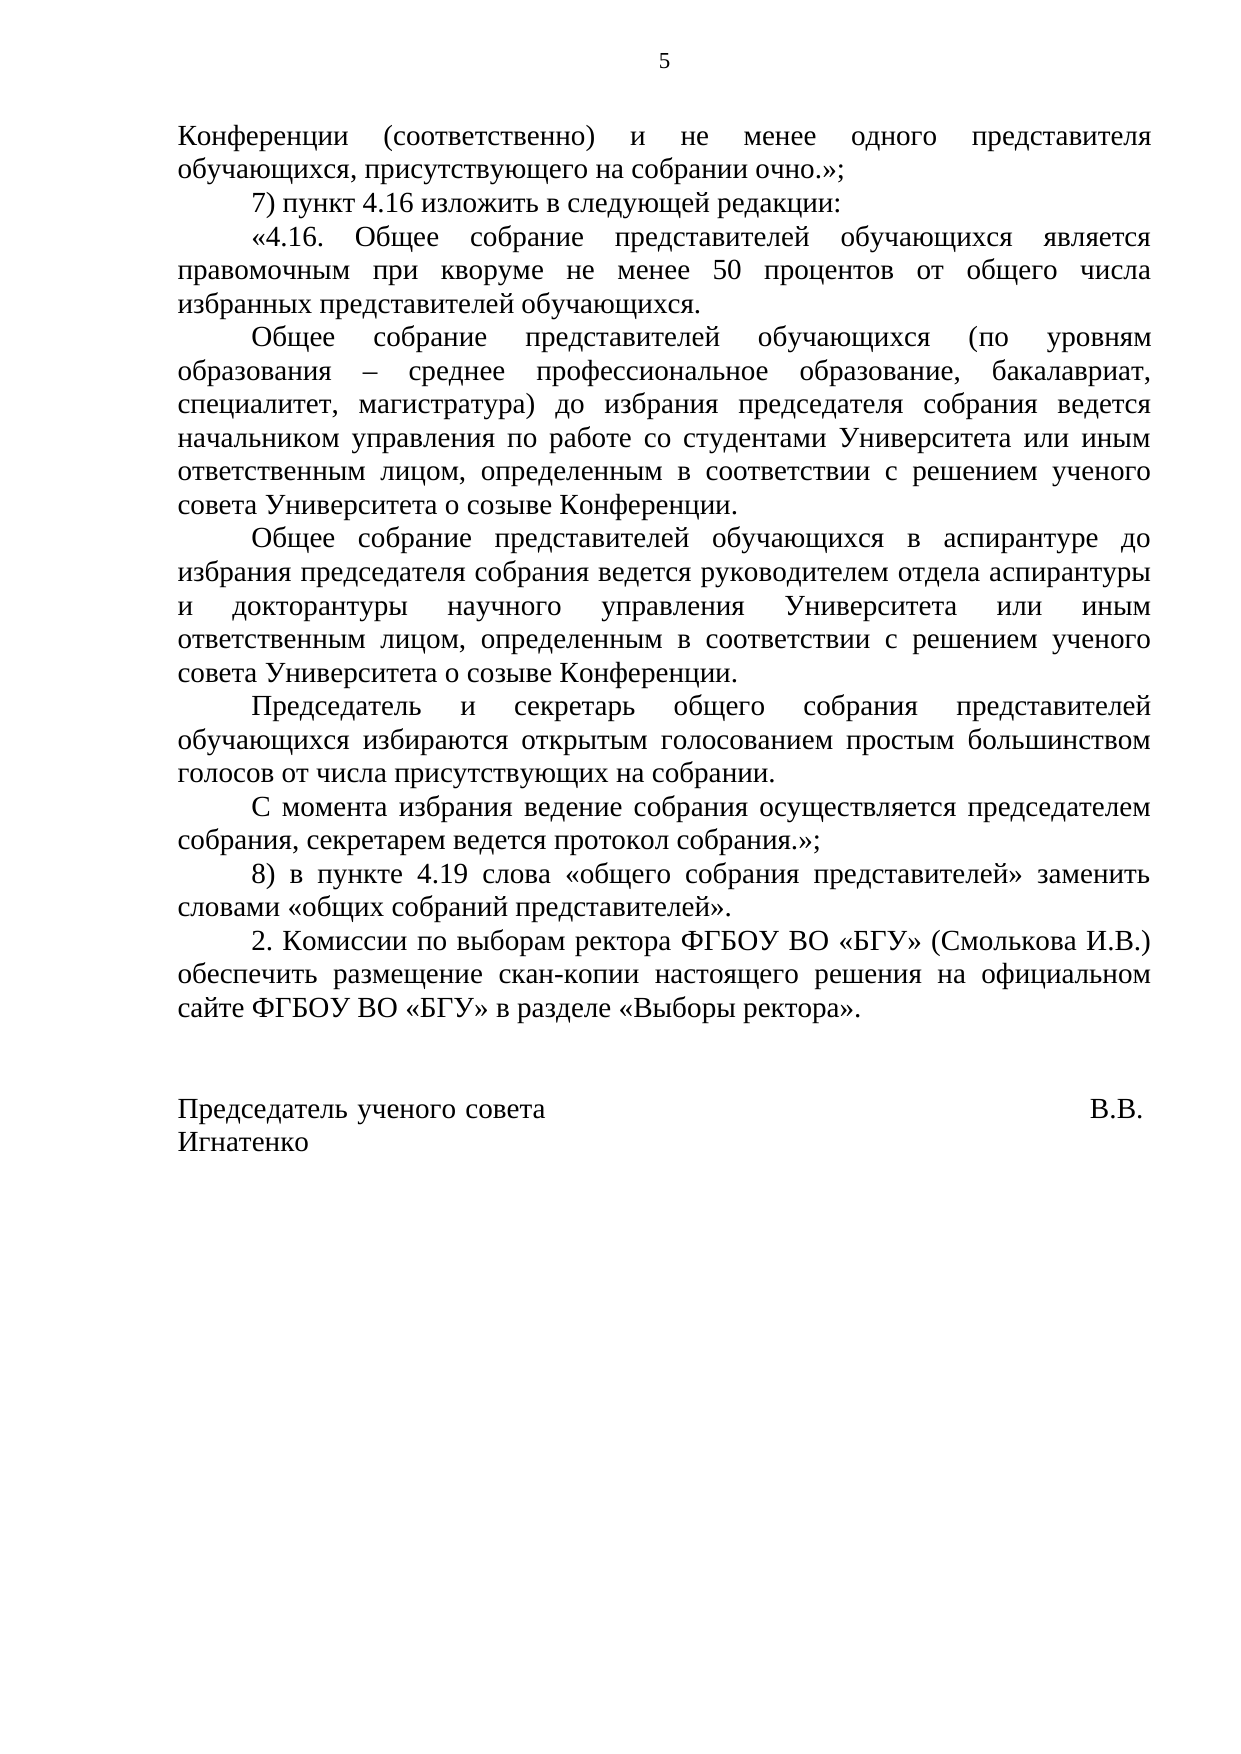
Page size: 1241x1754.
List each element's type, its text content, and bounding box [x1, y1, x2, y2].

text 8) в пункте 4.19 слова «общего собрания представителей» заменить словами «общих собраний представителей». [177, 856, 1152, 923]
text С момента избрания ведение собрания осуществляется председателем собрания, секретарем ведется протокол собрания.»; [177, 789, 1152, 856]
text Общее собрание представителей обучающихся (по уровням образования – среднее профессиональное образование, бакалавриат, специалитет, магистратура) до избрания председателя собрания ведется начальником управления по работе со студентами Университета или иным ответственным лицом, определенным в соответствии с решением ученого совета Университета о созыве Конференции. [177, 319, 1152, 521]
text Председатель и секретарь общего собрания представителей обучающихся избираются открытым голосованием простым большинством голосов от числа присутствующих на собрании. [177, 688, 1152, 789]
text 2. Комиссии по выборам ректора ФГБОУ ВО «БГУ» (Смолькова И.В.) обеспечить размещение скан-копии настоящего решения на официальном сайте ФГБОУ ВО «БГУ» в разделе «Выборы ректора». [177, 923, 1152, 1024]
text Общее собрание представителей обучающихся в аспирантуре до избрания председателя собрания ведется руководителем отдела аспирантуры и докторантуры научного управления Университета или иным ответственным лицом, определенным в соответствии с решением ученого совета Университета о созыве Конференции. [177, 521, 1152, 688]
text Председатель ученого совета В.В. Игнатенко [177, 1091, 1152, 1158]
text «4.16. Общее собрание представителей обучающихся является правомочным при кворуме не менее 50 процентов от общего числа избранных представителей обучающихся. [177, 219, 1152, 319]
text 7) пункт 4.16 изложить в следующей редакции: [177, 185, 1152, 219]
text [177, 118, 1152, 185]
